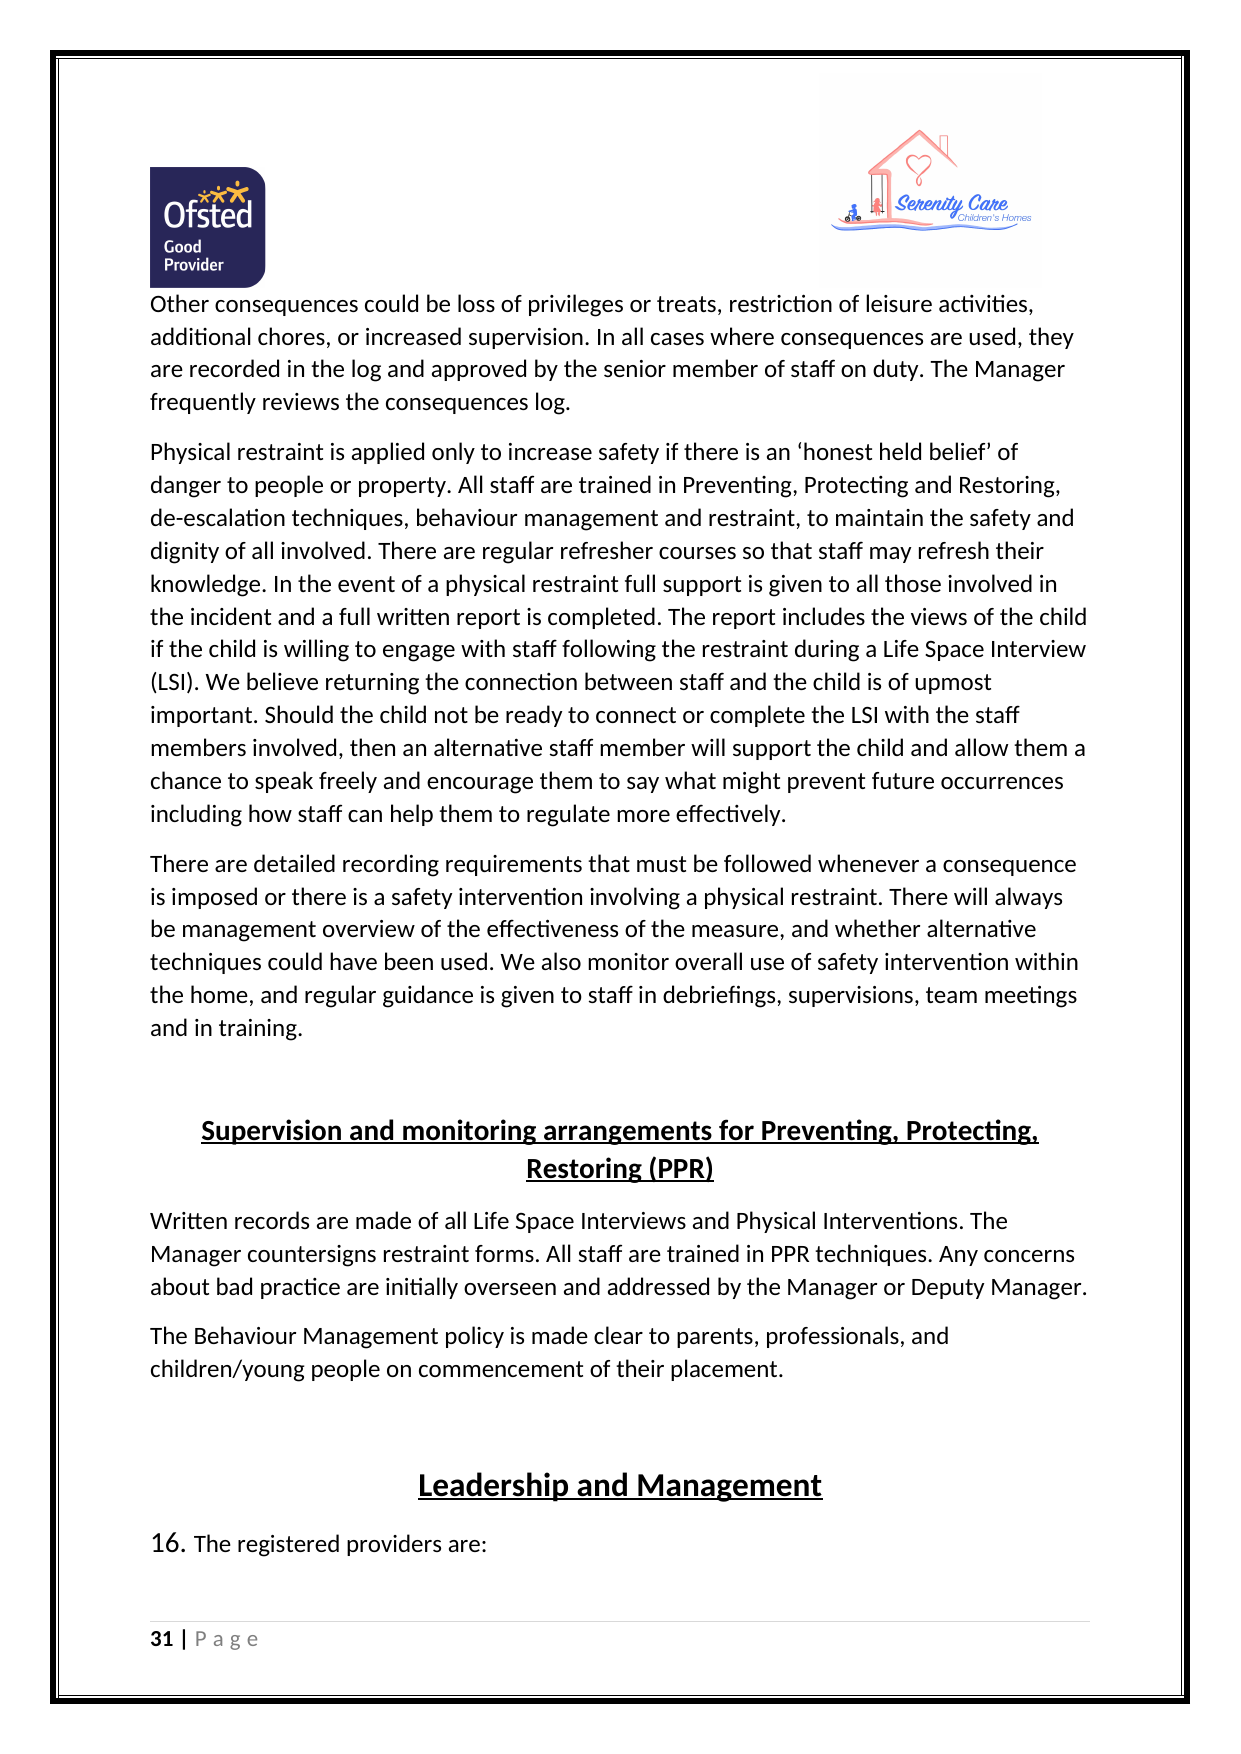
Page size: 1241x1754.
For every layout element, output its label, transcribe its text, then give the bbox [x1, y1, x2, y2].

text Written records are made of all Life Space Interviews and Physical Interventions. The Manager countersigns restraint forms. All staff are trained in PPR techniques. Any concerns about bad practice are initially overseen and addressed by the Manager or Deputy Manager. [150, 1205, 1090, 1301]
picture [819, 73, 1043, 288]
text There are detailed recording requirements that must be followed whenever a consequence is imposed or there is a safety intervention involving a physical restraint. There will always be management overview of the effectiveness of the measure, and whether alternative techniques could have been used. We also monitor overall use of safety intervention within the home, and regular guidance is given to staff in debriefings, supervisions, team meetings and in training. [150, 848, 1090, 1043]
text Supervision and monitoring arrangements for Preventing, Protecting, Restoring (PPR) [150, 1112, 1090, 1186]
text Other consequences could be loss of privileges or treats, restriction of leisure activities, additional chores, or increased supervision. In all cases where consequences are used, they are recorded in the log and approved by the senior member of staff on duty. The Manager frequently reviews the consequences log. [150, 288, 1090, 417]
text 16. The registered providers are: [150, 1524, 1090, 1560]
text Physical restraint is applied only to increase safety if there is an ‘honest held belief’ of danger to people or property. All staff are trained in Preventing, Protecting and Restoring, de-escalation techniques, behaviour management and restraint, to maintain the safety and dignity of all involved. There are regular refresher courses so that staff may refresh their knowledge. In the event of a physical restraint full support is given to all those involved in the incident and a full written report is completed. The report includes the views of the child if the child is willing to engage with staff following the restraint during a Life Space Interview (LSI). We believe returning the connection between staff and the child is of upmost important. Should the child not be ready to connect or complete the LSI with the staff members involved, then an alternative staff member will support the child and allow them a chance to speak freely and encourage them to say what might prevent future occurrences including how staff can help them to regulate more effectively. [150, 436, 1090, 829]
text The Behaviour Management policy is made clear to parents, professionals, and children/young people on commencement of their placement. [150, 1321, 1090, 1384]
picture [150, 167, 266, 288]
text Leadership and Management [150, 1464, 1090, 1504]
